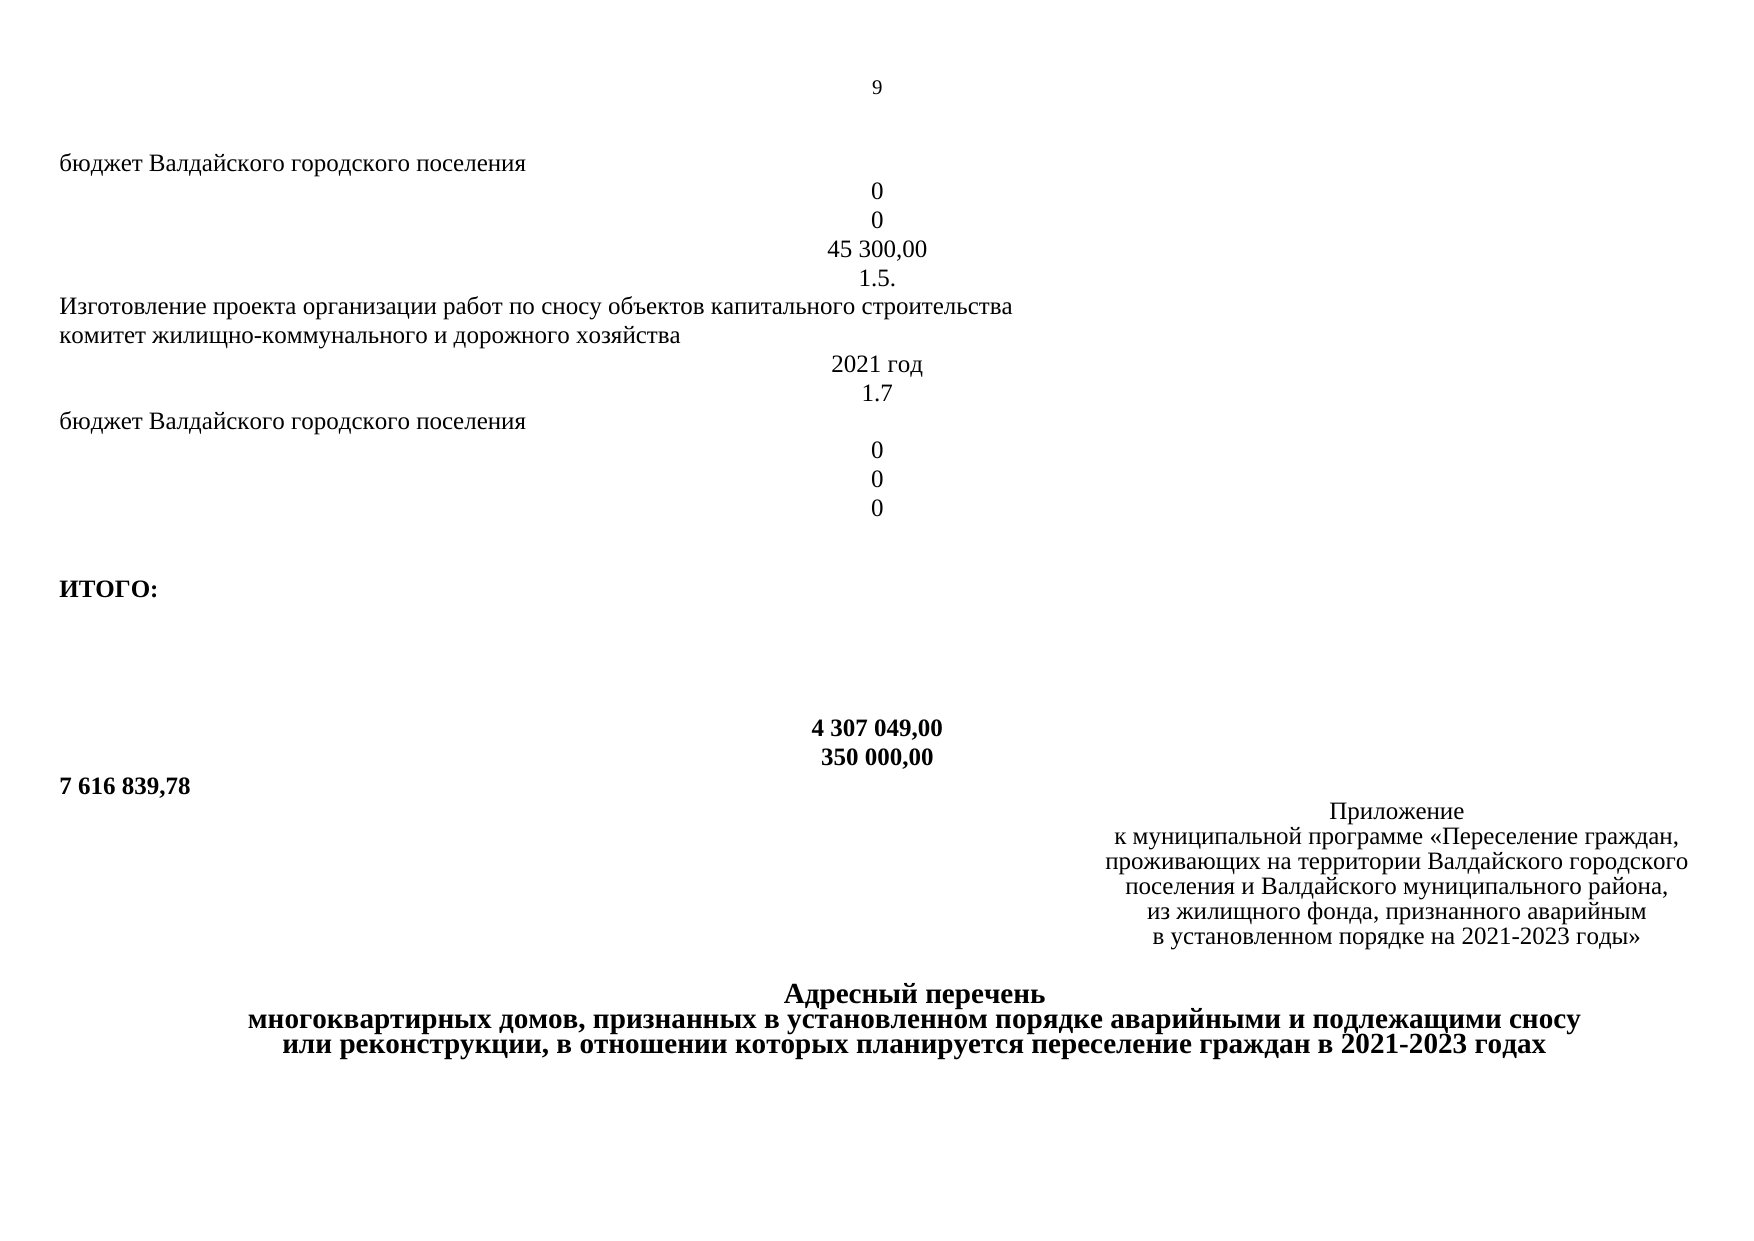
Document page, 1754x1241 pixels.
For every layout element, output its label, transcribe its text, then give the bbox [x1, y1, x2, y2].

text проживающих на территории Валдайского городского [1098, 849, 1695, 874]
text Адресный перечень [59, 983, 1695, 1008]
text из жилищного фонда, признанного аварийным [1098, 899, 1695, 924]
text или реконструкции, в отношении которых планируется переселение граждан в 2021-2023 годах [59, 1033, 1695, 1058]
text Приложение [1098, 799, 1695, 824]
text многоквартирных домов, признанных в установленном порядке аварийными и подлежащими сносу [59, 1008, 1695, 1033]
text к муниципальной программе «Переселение граждан, [1098, 824, 1695, 849]
text в установленном порядке на 2021-2023 годы» [1098, 924, 1695, 949]
text поселения и Валдайского муниципального района, [1098, 874, 1695, 899]
